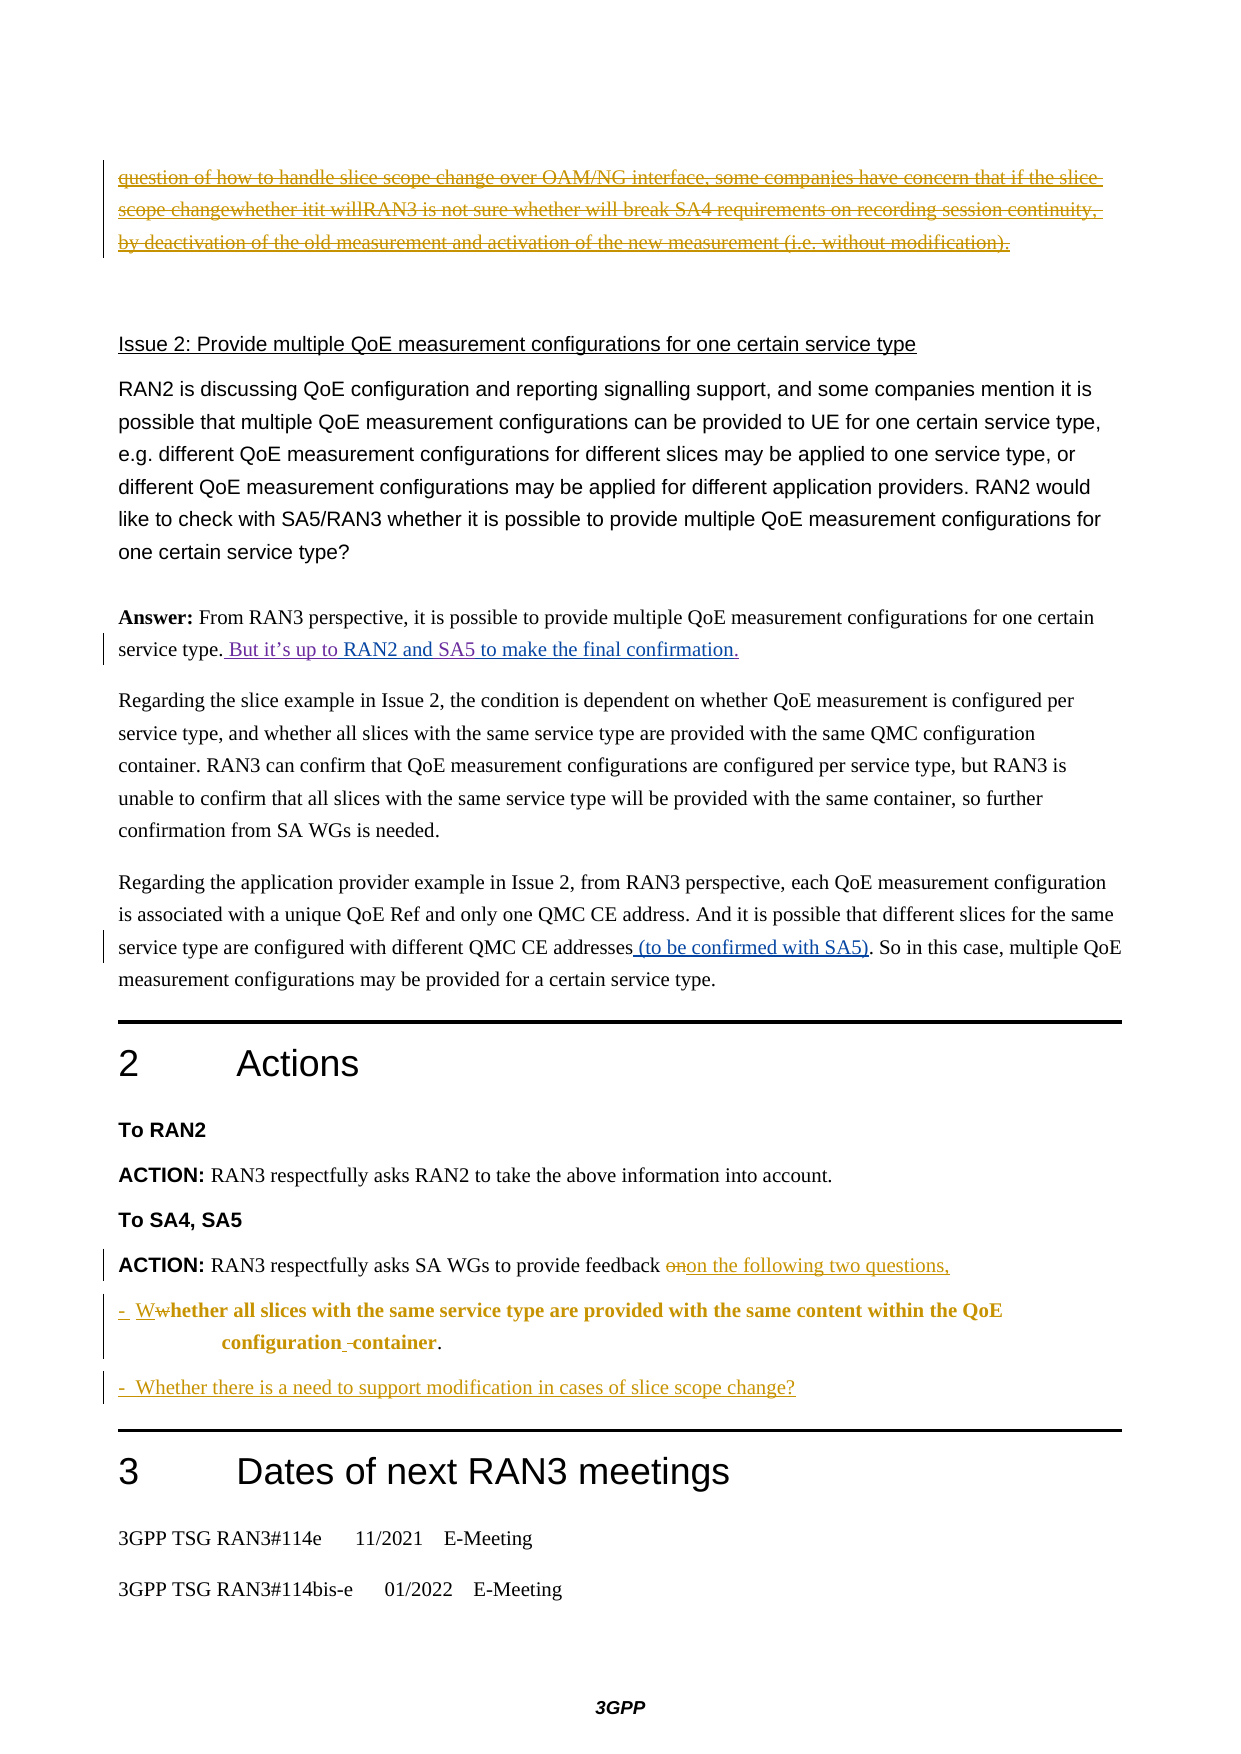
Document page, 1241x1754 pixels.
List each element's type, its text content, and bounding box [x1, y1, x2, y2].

text 3GPP TSG RAN3#114e 11/2021 E-Meeting [118, 1522, 1122, 1554]
text Issue 2: Provide multiple QoE measurement configurations for one certain service type [118, 328, 1122, 360]
subtitle 2 Actions [118, 1024, 1122, 1095]
text 3GPP TSG RAN3#114bis-e 01/2022 E-Meeting [118, 1573, 1122, 1605]
text ACTION: RAN3 respectfully asks RAN2 to take the above information into account. [118, 1158, 1122, 1191]
text hether all slices with the same service type are provided with the same content within the QoE configurationcontainer. [118, 1293, 1122, 1358]
text RAN2 is discussing QoE configuration and reporting signalling support, and some companies mention it is possible that multiple QoE measurement configurations can be provided to UE for one certain service type, e.g. different QoE measurement configurations for different slices may be applied to one service type, or different QoE measurement configurations may be applied for different application providers. RAN2 would like to check with SA5/RAN3 whether it is possible to provide multiple QoE measurement configurations for one certain service type? [118, 373, 1122, 568]
subtitle 3 Dates of next RAN3 meetings [118, 1432, 1122, 1503]
text ACTION: RAN3 respectfully asks SA WGs to provide feedback [118, 1248, 1122, 1281]
text Answer: From RAN3 perspective, it is possible to provide multiple QoE measurement configurations for one certain service type. [118, 600, 1122, 665]
text To RAN2 [118, 1113, 1122, 1146]
text Regarding the slice example in Issue 2, the condition is dependent on whether QoE measurement is configured per service type, and whether all slices with the same service type are provided with the same QMC configuration container. RAN3 can confirm that QoE measurement configurations are configured per service type, but RAN3 is unable to confirm that all slices with the same service type will be provided with the same container, so further confirmation from SA WGs is needed. [118, 684, 1122, 847]
text Regarding the application provider example in Issue 2, from RAN3 perspective, each QoE measurement configuration is associated with a unique QoE Ref and only one QMC CE address. And it is possible that different slices for the same service type are configured with different QMC CE addresses. So in this case, multiple QoE measurement configurations may be provided for a certain service type. [118, 865, 1122, 995]
text To SA4, SA5 [118, 1203, 1122, 1236]
